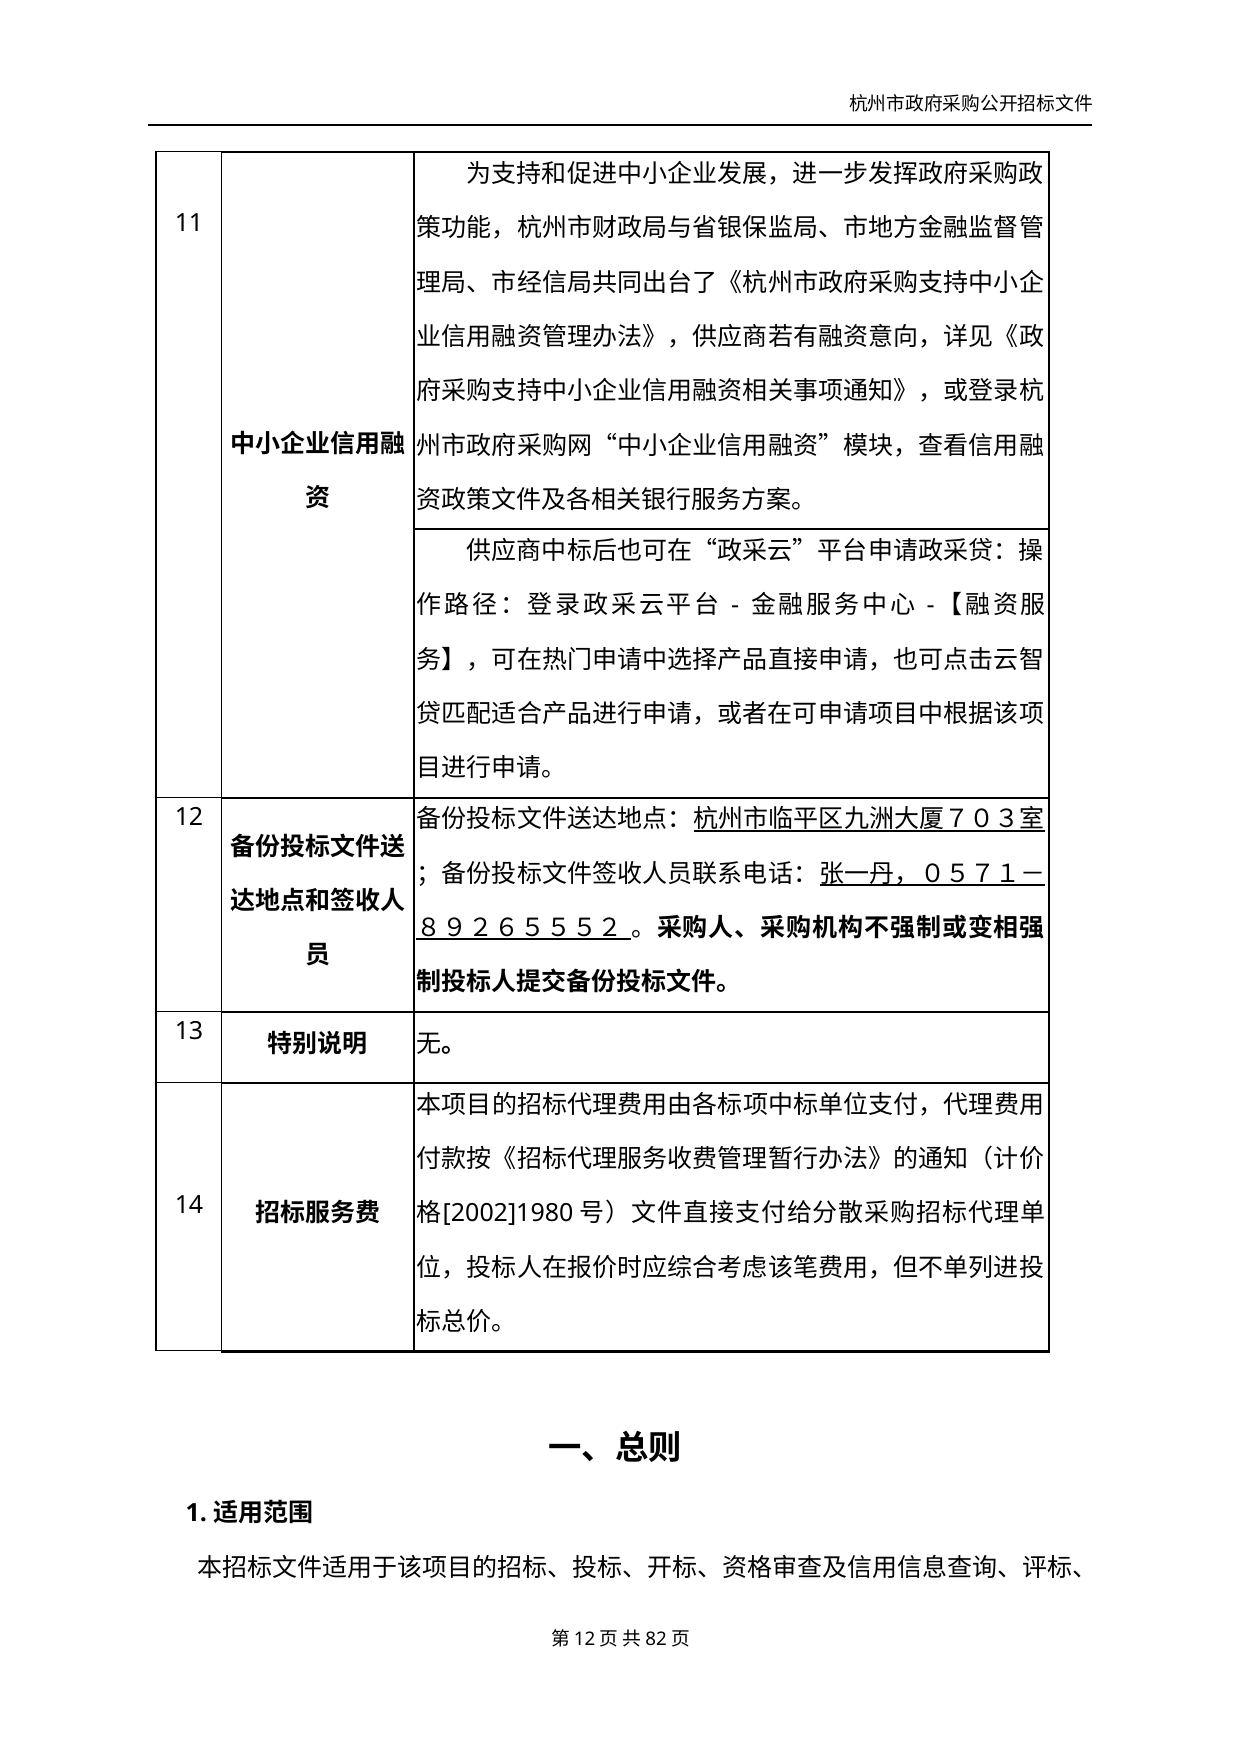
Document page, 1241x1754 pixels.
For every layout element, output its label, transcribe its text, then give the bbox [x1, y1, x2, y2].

text 1. 适用范围 [148, 1493, 1092, 1529]
table_cell 备份投标文件送达地点：杭州市临平区九洲大厦７０３室 ；备份投标文件签收人员联系电话：张一丹，０５７１－８９２６５５５２ 。采购人、采购机构不强制或变相强制投标人提交备份投标文件。 [415, 799, 1048, 1011]
table_cell 12 [157, 798, 221, 1011]
text 一、总则 [148, 1421, 1092, 1469]
table_cell 13 [157, 1012, 221, 1082]
table_cell 中小企业信用融资 [222, 153, 413, 797]
table_cell 特别说明 [222, 1013, 413, 1082]
table_cell 无。 [415, 1013, 1048, 1082]
table_cell 为支持和促进中小企业发展，进一步发挥政府采购政策功能，杭州市财政局与省银保监局、市地方金融监督管理局、市经信局共同出台了《杭州市政府采购支持中小企业信用融资管理办法》，供应商若有融资意向，详见《政府采购支持中小企业信用融资相关事项通知》，或登录杭州市政府采购网“中小企业信用融资”模块，查看信用融资政策文件及各相关银行服务方案。 [415, 153, 1048, 528]
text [148, 1547, 1092, 1583]
table_cell 招标服务费 [222, 1084, 413, 1350]
table_cell 供应商中标后也可在“政采云”平台申请政采贷：操作路径：登录政采云平台 - 金融服务中心 -【融资服务】，可在热门申请中选择产品直接申请，也可点击云智贷匹配适合产品进行申请，或者在可申请项目中根据该项目进行申请。 [415, 530, 1048, 797]
table_cell 11 [157, 152, 221, 797]
table_cell 14 [157, 1083, 221, 1350]
table_cell 本项目的招标代理费用由各标项中标单位支付，代理费用付款按《招标代理服务收费管理暂行办法》的通知（计价格[2002]1980号）文件直接支付给分散采购招标代理单位，投标人在报价时应综合考虑该笔费用，但不单列进投标总价。 [415, 1084, 1048, 1350]
table_cell 备份投标文件送达地点和签收人员 [222, 799, 413, 1011]
